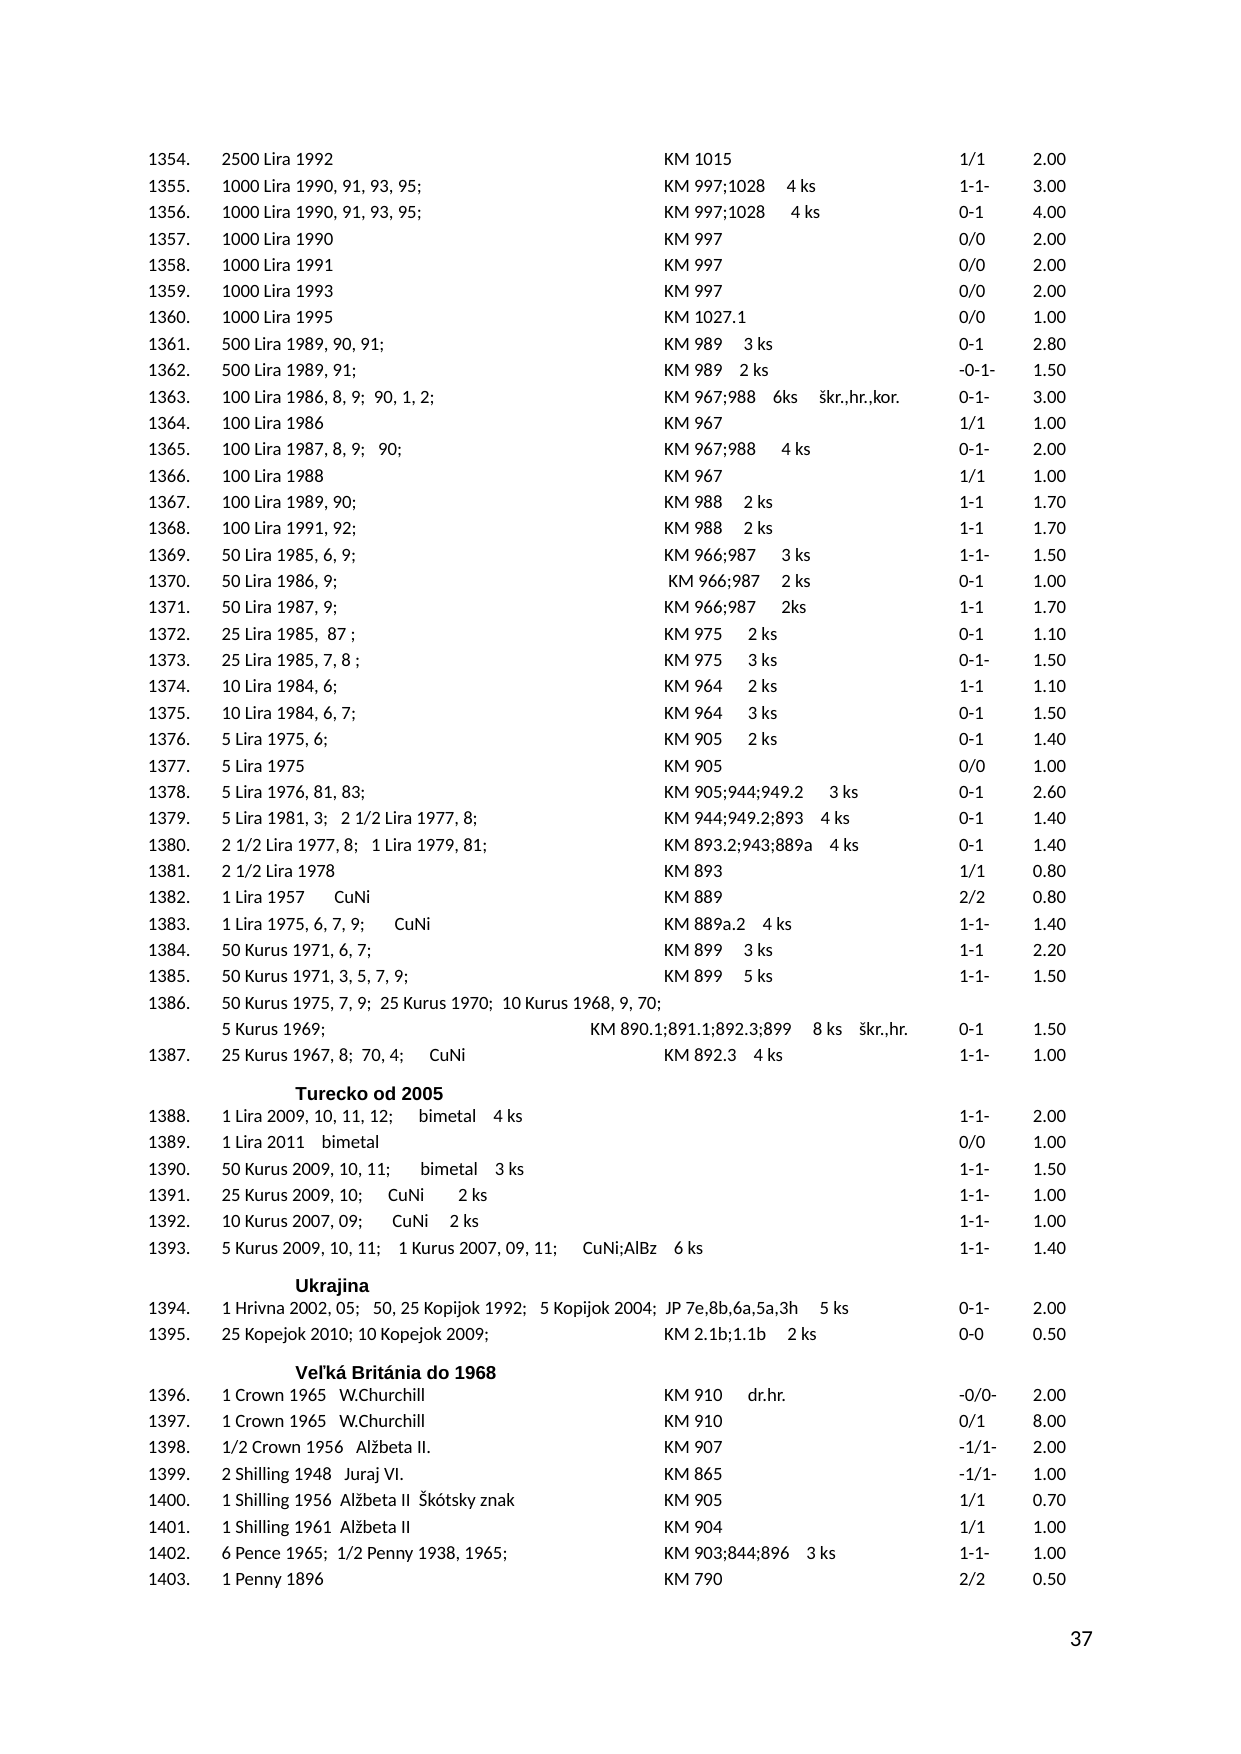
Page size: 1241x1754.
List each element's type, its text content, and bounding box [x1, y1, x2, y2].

text 1364. 100 Lira 1986 KM 967 1/1 1.00 [148, 411, 1093, 434]
text Turecko od 2005 [148, 1082, 1093, 1104]
text 1385. 50 Kurus 1971, 3, 5, 7, 9; KM 899 5 ks 1-1- 1.50 [148, 964, 1093, 987]
text 1403. 1 Penny 1896 KM 790 2/2 0.50 [148, 1567, 1093, 1590]
text 1384. 50 Kurus 1971, 6, 7; KM 899 3 ks 1-1 2.20 [148, 938, 1093, 961]
text 1371. 50 Lira 1987, 9; KM 966;987 2ks 1-1 1.70 [148, 596, 1093, 618]
text 1399. 2 Shilling 1948 Juraj VI. KM 865 -1/1- 1.00 [148, 1462, 1093, 1485]
text 1354. 2500 Lira 1992 KM 1015 1/1 2.00 [148, 148, 1093, 171]
text 1361. 500 Lira 1989, 90, 91; KM 989 3 ks 0-1 2.80 [148, 332, 1093, 355]
text 1387. 25 Kurus 1967, 8; 70, 4; CuNi KM 892.3 4 ks 1-1- 1.00 [148, 1044, 1093, 1067]
text 1360. 1000 Lira 1995 KM 1027.1 0/0 1.00 [148, 306, 1093, 329]
text 1377. 5 Lira 1975 KM 905 0/0 1.00 [148, 754, 1093, 777]
text 1368. 100 Lira 1991, 92; KM 988 2 ks 1-1 1.70 [148, 517, 1093, 539]
text 1396. 1 Crown 1965 W.Churchill KM 910 dr.hr. -0/0- 2.00 [148, 1383, 1093, 1406]
text 1378. 5 Lira 1976, 81, 83; KM 905;944;949.2 3 ks 0-1 2.60 [148, 780, 1093, 803]
text 1395. 25 Kopejok 2010; 10 Kopejok 2009; KM 2.1b;1.1b 2 ks 0-0 0.50 [148, 1323, 1093, 1346]
text 1391. 25 Kurus 2009, 10; CuNi 2 ks 1-1- 1.00 [148, 1183, 1093, 1206]
text 1402. 6 Pence 1965; 1/2 Penny 1938, 1965; KM 903;844;896 3 ks 1-1- 1.00 [148, 1541, 1093, 1564]
text 1363. 100 Lira 1986, 8, 9; 90, 1, 2; KM 967;988 6ks škr.,hr.,kor. 0-1- 3.00 [148, 385, 1093, 408]
text 1355. 1000 Lira 1990, 91, 93, 95; KM 997;1028 4 ks 1-1- 3.00 [148, 174, 1093, 197]
text 1386. 50 Kurus 1975, 7, 9; 25 Kurus 1970; 10 Kurus 1968, 9, 70; [148, 991, 1093, 1014]
text 1390. 50 Kurus 2009, 10, 11; bimetal 3 ks 1-1- 1.50 [148, 1157, 1093, 1180]
text 1388. 1 Lira 2009, 10, 11, 12; bimetal 4 ks 1-1- 2.00 [148, 1104, 1093, 1127]
text 1373. 25 Lira 1985, 7, 8 ; KM 975 3 ks 0-1- 1.50 [148, 648, 1093, 671]
text 1381. 2 1/2 Lira 1978 KM 893 1/1 0.80 [148, 859, 1093, 882]
text 1393. 5 Kurus 2009, 10, 11; 1 Kurus 2007, 09, 11; CuNi;AlBz 6 ks 1-1- 1.40 [148, 1236, 1093, 1259]
text Ukrajina [148, 1275, 1093, 1296]
text 1362. 500 Lira 1989, 91; KM 989 2 ks -0-1- 1.50 [148, 358, 1093, 381]
text 1383. 1 Lira 1975, 6, 7, 9; CuNi KM 889a.2 4 ks 1-1- 1.40 [148, 912, 1093, 935]
text 1370. 50 Lira 1986, 9; KM 966;987 2 ks 0-1 1.00 [148, 569, 1093, 592]
text 1365. 100 Lira 1987, 8, 9; 90; KM 967;988 4 ks 0-1- 2.00 [148, 437, 1093, 460]
text 1375. 10 Lira 1984, 6, 7; KM 964 3 ks 0-1 1.50 [148, 701, 1093, 724]
text 1389. 1 Lira 2011 bimetal 0/0 1.00 [148, 1130, 1093, 1153]
text 1356. 1000 Lira 1990, 91, 93, 95; KM 997;1028 4 ks 0-1 4.00 [148, 200, 1093, 223]
text 1357. 1000 Lira 1990 KM 997 0/0 2.00 [148, 227, 1093, 249]
text 1400. 1 Shilling 1956 Alžbeta II Škótsky znak KM 905 1/1 0.70 [148, 1488, 1093, 1511]
text 1394. 1 Hrivna 2002, 05; 50, 25 Kopijok 1992; 5 Kopijok 2004; JP 7e,8b,6a,5a,3h 5 ks 0-1- 2.00 [148, 1296, 1093, 1319]
text 1401. 1 Shilling 1961 Alžbeta II KM 904 1/1 1.00 [148, 1515, 1093, 1538]
text 1359. 1000 Lira 1993 KM 997 0/0 2.00 [148, 279, 1093, 302]
text 1382. 1 Lira 1957 CuNi KM 889 2/2 0.80 [148, 886, 1093, 908]
text 1392. 10 Kurus 2007, 09; CuNi 2 ks 1-1- 1.00 [148, 1209, 1093, 1232]
text 1380. 2 1/2 Lira 1977, 8; 1 Lira 1979, 81; KM 893.2;943;889a 4 ks 0-1 1.40 [148, 833, 1093, 856]
text 1358. 1000 Lira 1991 KM 997 0/0 2.00 [148, 253, 1093, 276]
text 1398. 1/2 Crown 1956 Alžbeta II. KM 907 -1/1- 2.00 [148, 1436, 1093, 1459]
text 1379. 5 Lira 1981, 3; 2 1/2 Lira 1977, 8; KM 944;949.2;893 4 ks 0-1 1.40 [148, 806, 1093, 829]
text Veľká Británia do 1968 [148, 1361, 1093, 1383]
text 1369. 50 Lira 1985, 6, 9; KM 966;987 3 ks 1-1- 1.50 [148, 543, 1093, 566]
text 1374. 10 Lira 1984, 6; KM 964 2 ks 1-1 1.10 [148, 675, 1093, 698]
text 1397. 1 Crown 1965 W.Churchill KM 910 0/1 8.00 [148, 1409, 1093, 1432]
text 1372. 25 Lira 1985, 87 ; KM 975 2 ks 0-1 1.10 [148, 622, 1093, 645]
text 1367. 100 Lira 1989, 90; KM 988 2 ks 1-1 1.70 [148, 490, 1093, 513]
text 1376. 5 Lira 1975, 6; KM 905 2 ks 0-1 1.40 [148, 727, 1093, 750]
text 1366. 100 Lira 1988 KM 967 1/1 1.00 [148, 464, 1093, 487]
text 5 Kurus 1969; KM 890.1;891.1;892.3;899 8 ks škr.,hr. 0-1 1.50 [148, 1017, 1093, 1040]
